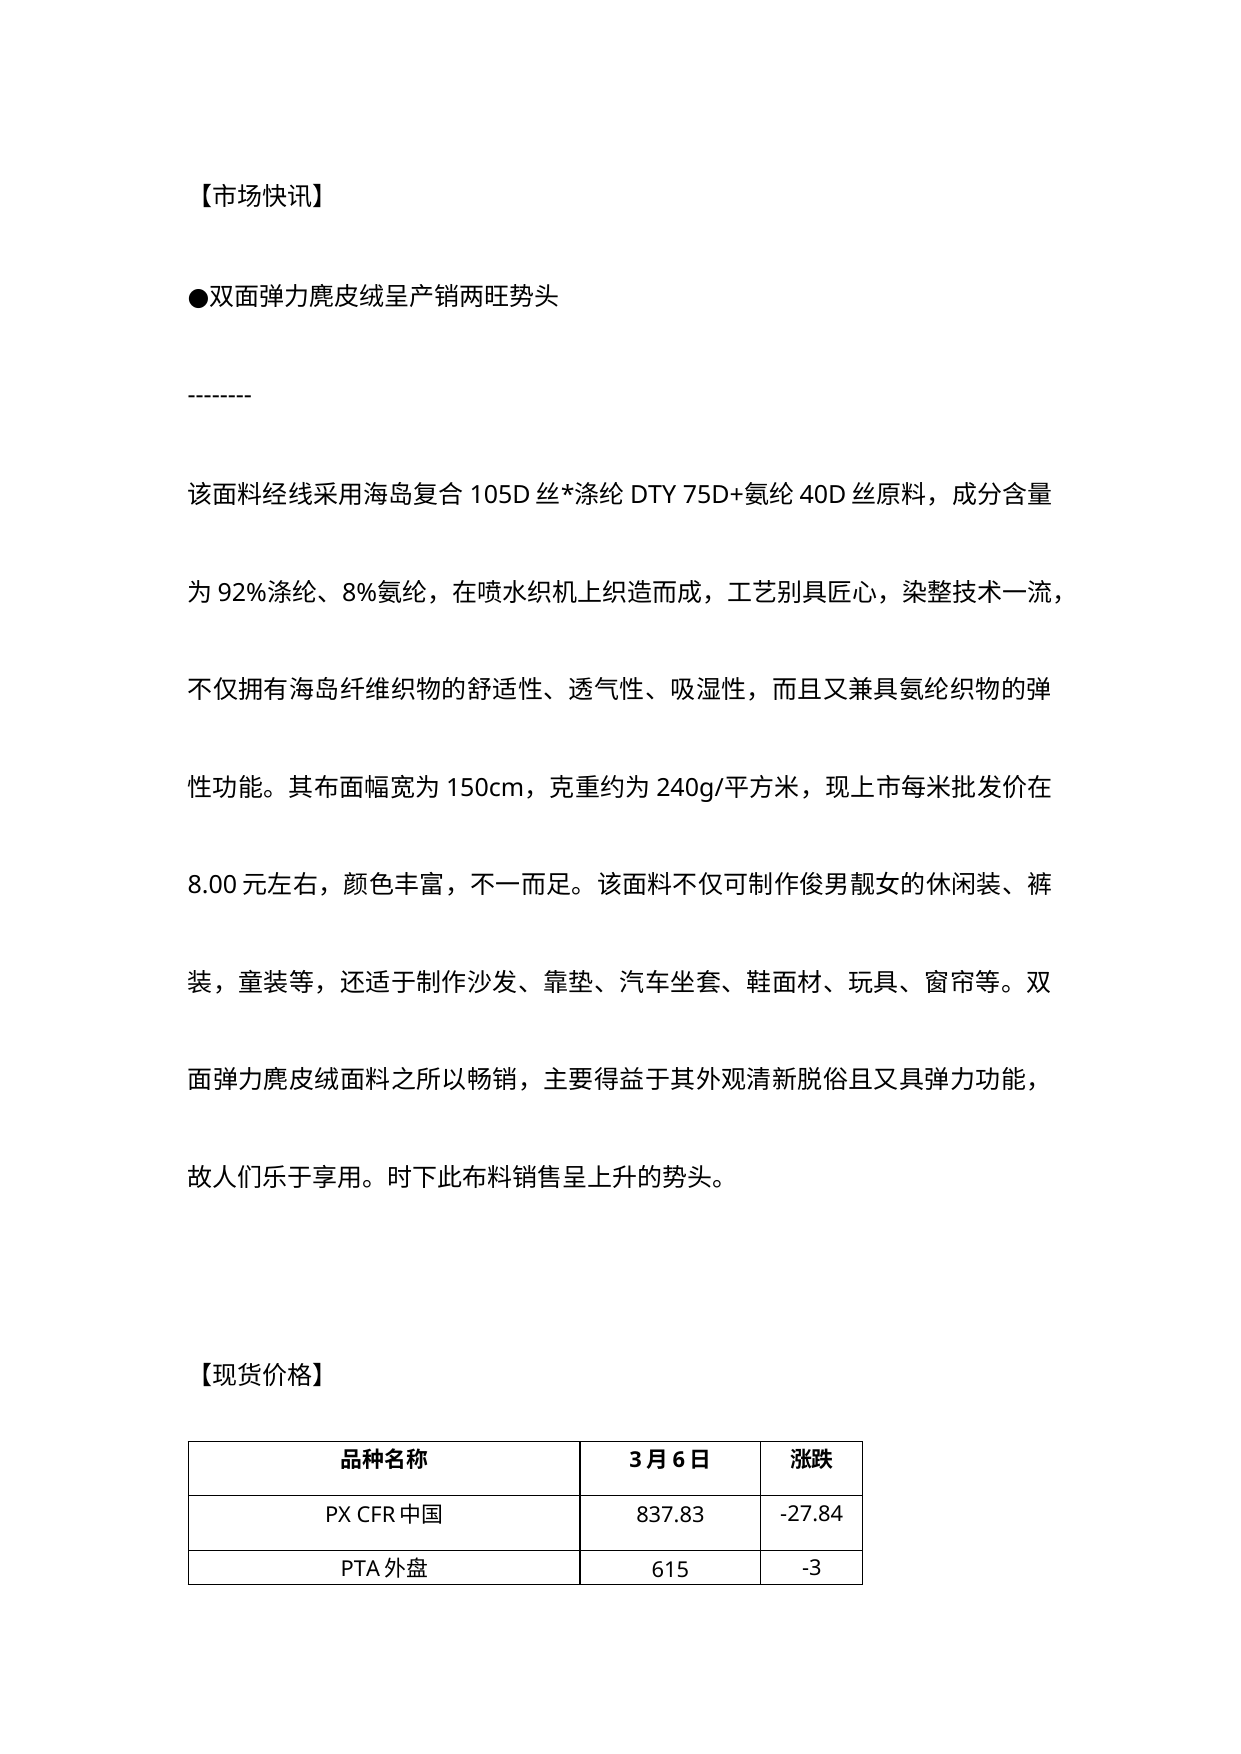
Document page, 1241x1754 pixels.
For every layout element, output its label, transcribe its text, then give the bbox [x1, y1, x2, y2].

text 【市场快讯】 [187, 162, 1053, 227]
table_cell 837.83 [581, 1496, 760, 1550]
table_header 3月6日 [581, 1442, 760, 1495]
text 【现货价格】 [187, 1341, 1053, 1406]
table_cell PX CFR中国 [189, 1496, 579, 1550]
text ●双面弹力麂皮绒呈产销两旺势头 [187, 262, 1053, 327]
table_cell -27.84 [761, 1496, 862, 1550]
table_cell -3 [761, 1551, 862, 1583]
table_header 品种名称 [189, 1442, 579, 1495]
text -------- [187, 362, 1053, 427]
text 该面料经线采用海岛复合105D丝*涤纶DTY 75D+氨纶40D丝原料，成分含量为92%涤纶、8%氨纶，在喷水织机上织造而成，工艺别具匠心，染整技术一流，不仅拥有海岛纤维织物的舒适性、透气性、吸湿性，而且又兼具氨纶织物的弹性功能。其布面幅宽为150cm，克重约为240g/平方米，现上市每米批发价在8.00元左右，颜色丰富，不一而足。该面料不仅可制作俊男靓女的休闲装、裤装，童装等，还适于制作沙发、靠垫、汽车坐套、鞋面材、玩具、窗帘等。双面弹力麂皮绒面料之所以畅销，主要得益于其外观清新脱俗且又具弹力功能，故人们乐于享用。时下此布料销售呈上升的势头。 [187, 460, 1053, 1208]
table_cell PTA外盘 [189, 1551, 579, 1583]
table_cell 615 [581, 1551, 760, 1583]
table_header 涨跌 [761, 1442, 862, 1495]
